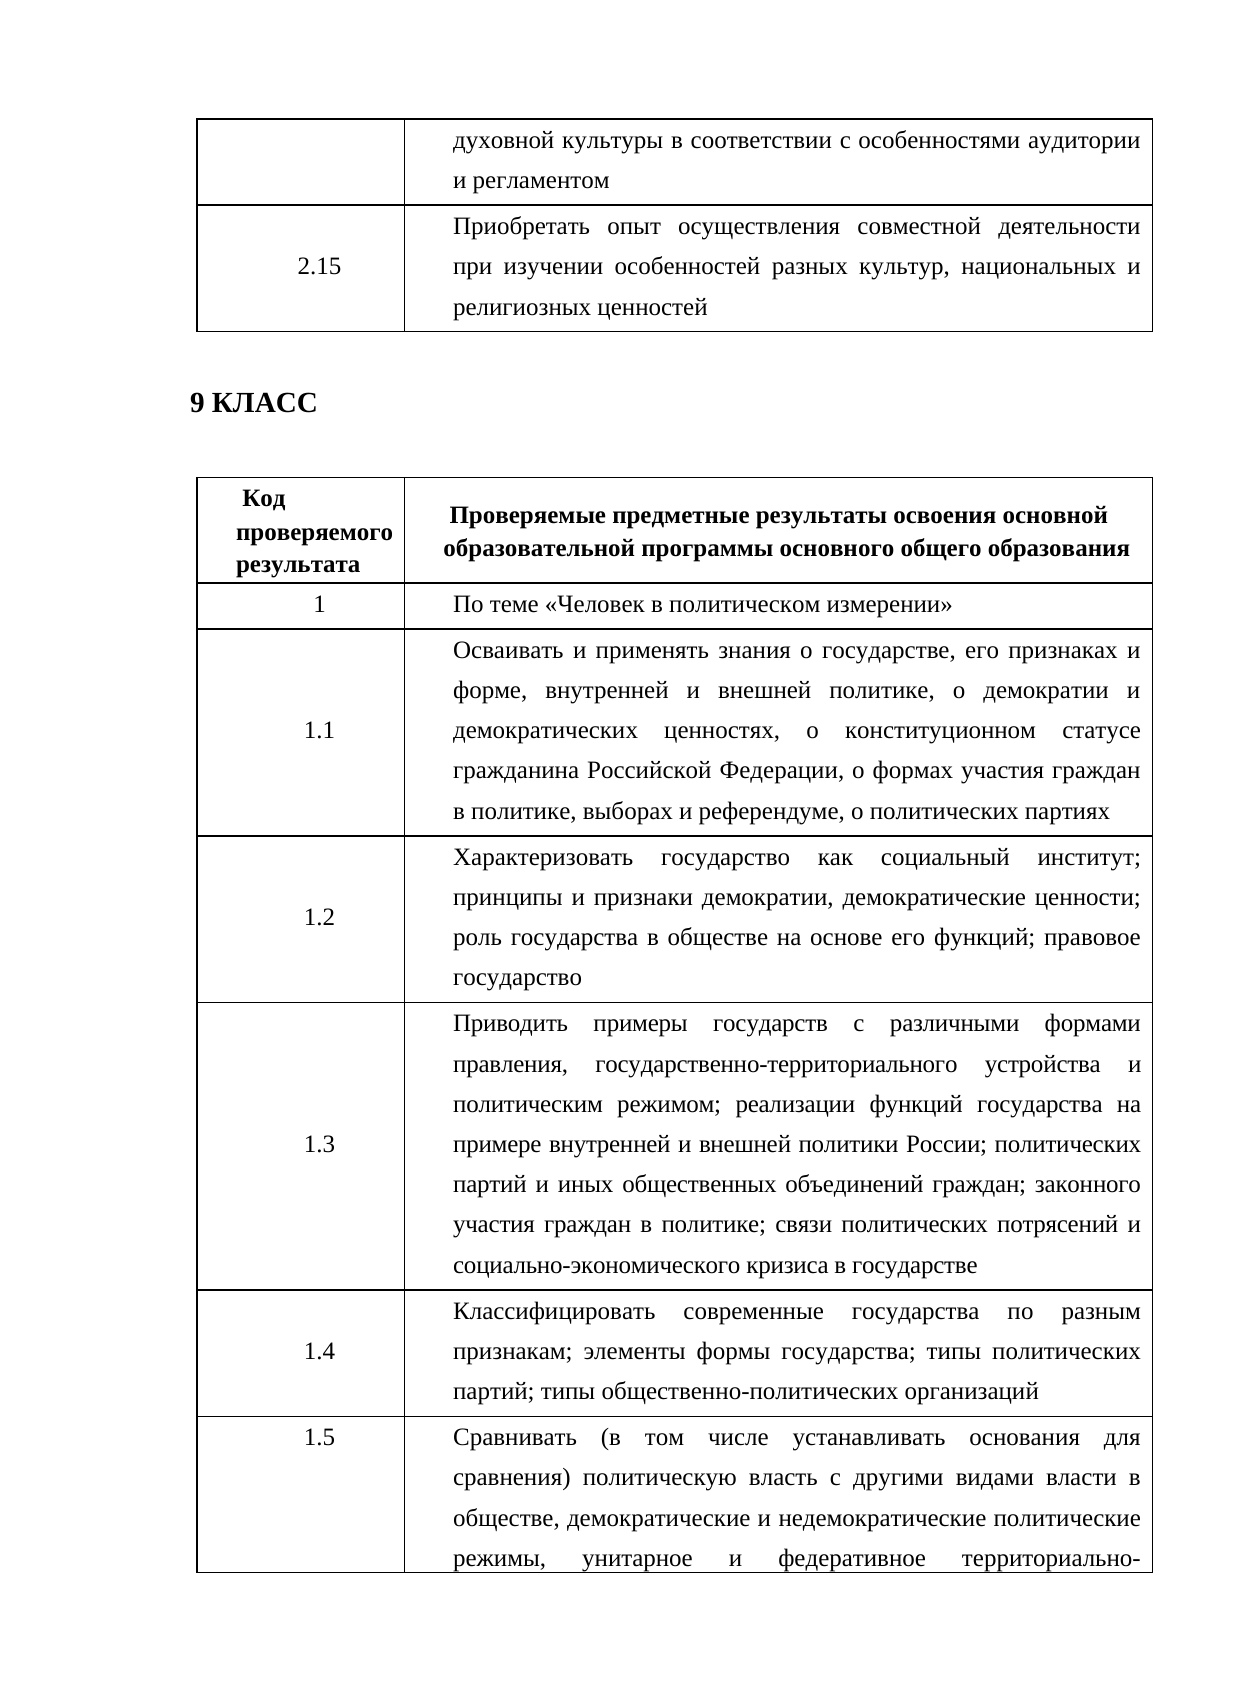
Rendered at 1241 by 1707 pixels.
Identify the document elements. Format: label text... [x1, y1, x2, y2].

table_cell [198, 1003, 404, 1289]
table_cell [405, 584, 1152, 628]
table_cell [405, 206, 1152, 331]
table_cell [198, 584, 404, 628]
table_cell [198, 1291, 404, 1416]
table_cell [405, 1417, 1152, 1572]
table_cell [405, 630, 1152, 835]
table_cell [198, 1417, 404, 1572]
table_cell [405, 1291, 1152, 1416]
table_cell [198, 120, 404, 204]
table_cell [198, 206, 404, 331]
text 9 КЛАСС [190, 385, 1152, 419]
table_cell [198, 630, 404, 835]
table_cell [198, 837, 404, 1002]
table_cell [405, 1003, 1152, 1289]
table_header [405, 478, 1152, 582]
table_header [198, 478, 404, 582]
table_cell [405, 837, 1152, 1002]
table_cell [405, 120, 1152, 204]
